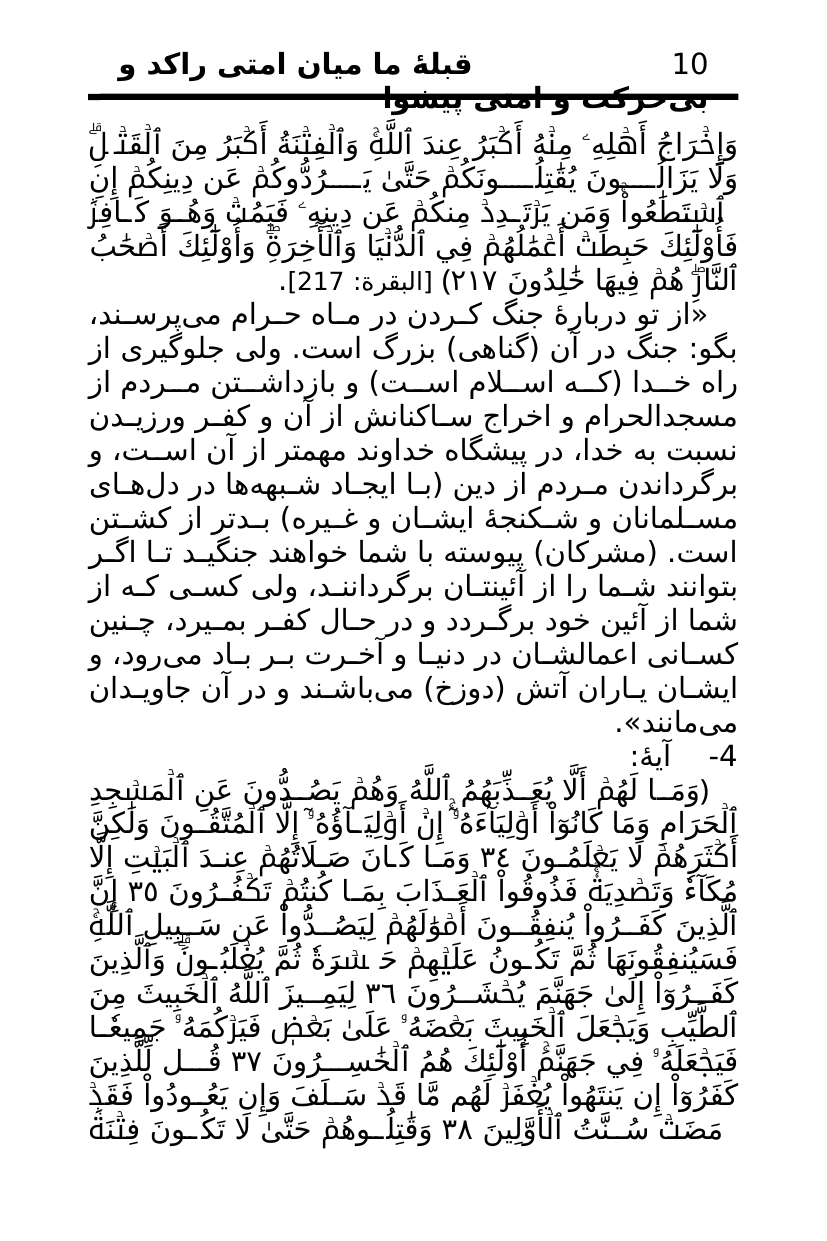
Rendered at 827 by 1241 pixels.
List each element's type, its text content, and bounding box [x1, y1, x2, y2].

text «از تو دربارۀ جنگ کردن در ماه حرام می‌پرسند، بگو: جنگ در آن (گناهی) بزرگ است. ولی جلوگیری از راه خدا (که اسلام است) و بازداشتن مردم از مسجدالحرام و اخراج ساکنانش از آن و کفر ورزیدن نسبت به خدا، در پیشگاه خداوند مهمتر از آن است، و برگرداندن مردم از دین (با ایجاد شبهه‌ها در دل‌های مسلمانان و شکنجۀ ایشان و غیره) بدتر از کشتن است. (مشرکان) پیوسته با شما خواهند جنگید تا اگر بتوانند شما را از آئینتان برگردانند، ولی کسی که از شما از آئین خود برگردد و در حال کفر بمیرد، چنین کسانی اعمالشان در دنیا و آخرت بر باد می‌رود، و ایشان یاران آتش (دوزخ) می‌باشند و در آن جاویدان می‌مانند». [89, 297, 738, 739]
list آیۀ: [89, 739, 708, 773]
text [89, 773, 738, 1146]
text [89, 128, 738, 297]
